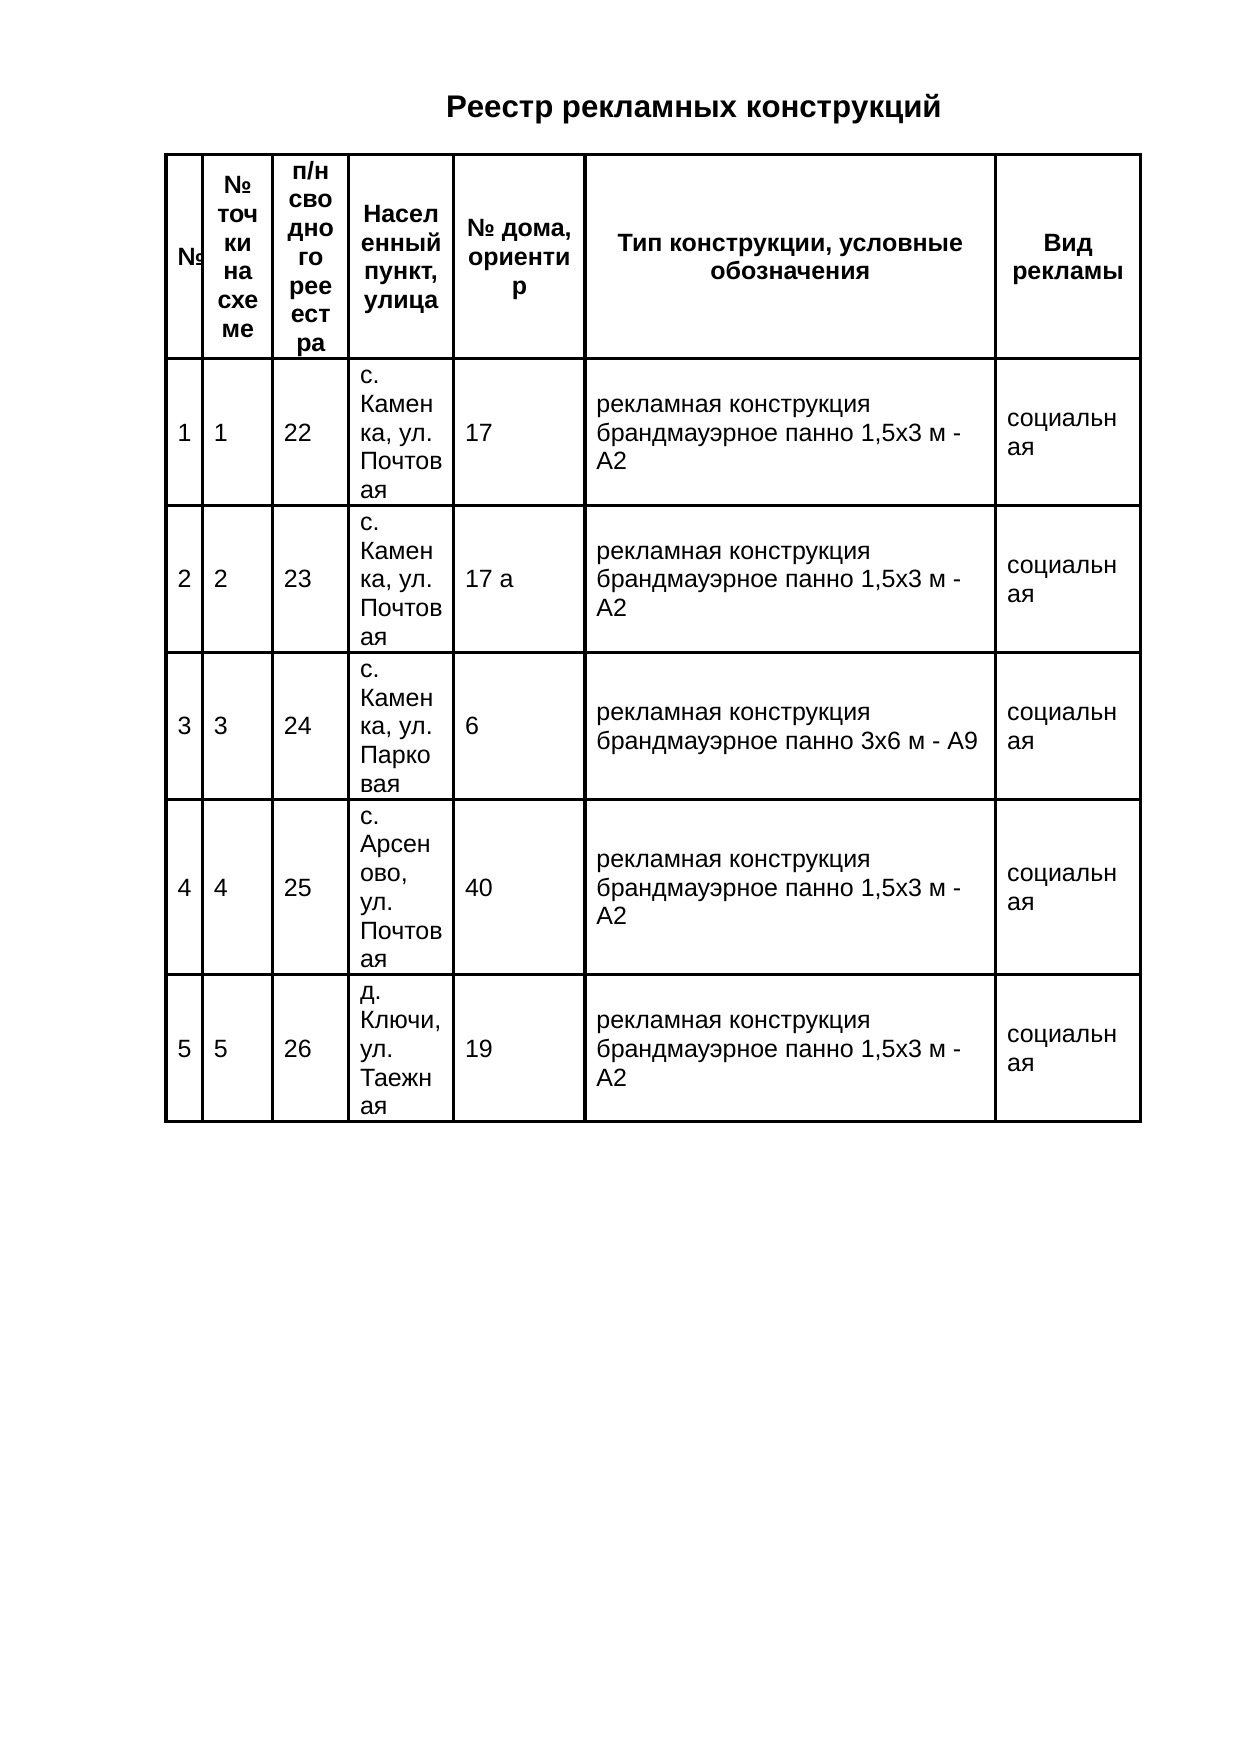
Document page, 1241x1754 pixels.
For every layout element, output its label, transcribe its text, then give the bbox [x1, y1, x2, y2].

table_header № [168, 156, 201, 357]
table_cell с. Каменка, ул. Почтовая [350, 360, 452, 504]
table_cell рекламная конструкция брандмауэрное панно 3х6 м - А9 [587, 654, 994, 797]
table_cell с. Каменка, ул. Почтовая [350, 507, 452, 651]
table_cell 25 [274, 801, 347, 973]
table_cell с. Каменка, ул. Парковая [350, 654, 452, 797]
table_header Тип конструкции, условные обозначения [587, 156, 994, 357]
table_cell 40 [455, 801, 583, 973]
table_cell 23 [274, 507, 347, 651]
table_header п/н сводного рееестра [274, 156, 347, 357]
table_cell с. Арсеново, ул. Почтовая [350, 801, 452, 973]
table_cell 4 [204, 801, 271, 973]
table_cell рекламная конструкция брандмауэрное панно 1,5х3 м - А2 [587, 976, 994, 1120]
table_cell 3 [204, 654, 271, 797]
table_cell 24 [274, 654, 347, 797]
table_cell 4 [168, 801, 201, 973]
table_cell социальная [997, 507, 1139, 651]
table_cell 5 [168, 976, 201, 1120]
table_cell социальная [997, 654, 1139, 797]
table_cell рекламная конструкция брандмауэрное панно 1,5х3 м - А2 [587, 801, 994, 973]
table_cell 19 [455, 976, 583, 1120]
table_cell 1 [204, 360, 271, 504]
table_cell 1 [168, 360, 201, 504]
table_cell 6 [455, 654, 583, 797]
table_cell социальная [997, 360, 1139, 504]
table_cell 5 [204, 976, 271, 1120]
table_cell социальная [997, 801, 1139, 973]
table_header № дома, ориентир [455, 156, 583, 357]
table_cell 26 [274, 976, 347, 1120]
table_cell рекламная конструкция брандмауэрное панно 1,5х3 м - А2 [587, 507, 994, 651]
table_cell социальная [997, 976, 1139, 1120]
table_cell 2 [204, 507, 271, 651]
table_cell 17 а [455, 507, 583, 651]
table_cell 3 [168, 654, 201, 797]
table_cell рекламная конструкция брандмауэрное панно 1,5х3 м - А2 [587, 360, 994, 504]
table_cell 17 [455, 360, 583, 504]
table_header Вид рекламы [997, 156, 1139, 357]
table_cell 2 [168, 507, 201, 651]
table_cell д. Ключи, ул. Таежная [350, 976, 452, 1120]
table_header № точки на схеме [204, 156, 271, 357]
table_cell 22 [274, 360, 347, 504]
text Реестр рекламных конструкций [177, 88, 1152, 124]
table_header Населенный пункт, улица [350, 156, 452, 357]
